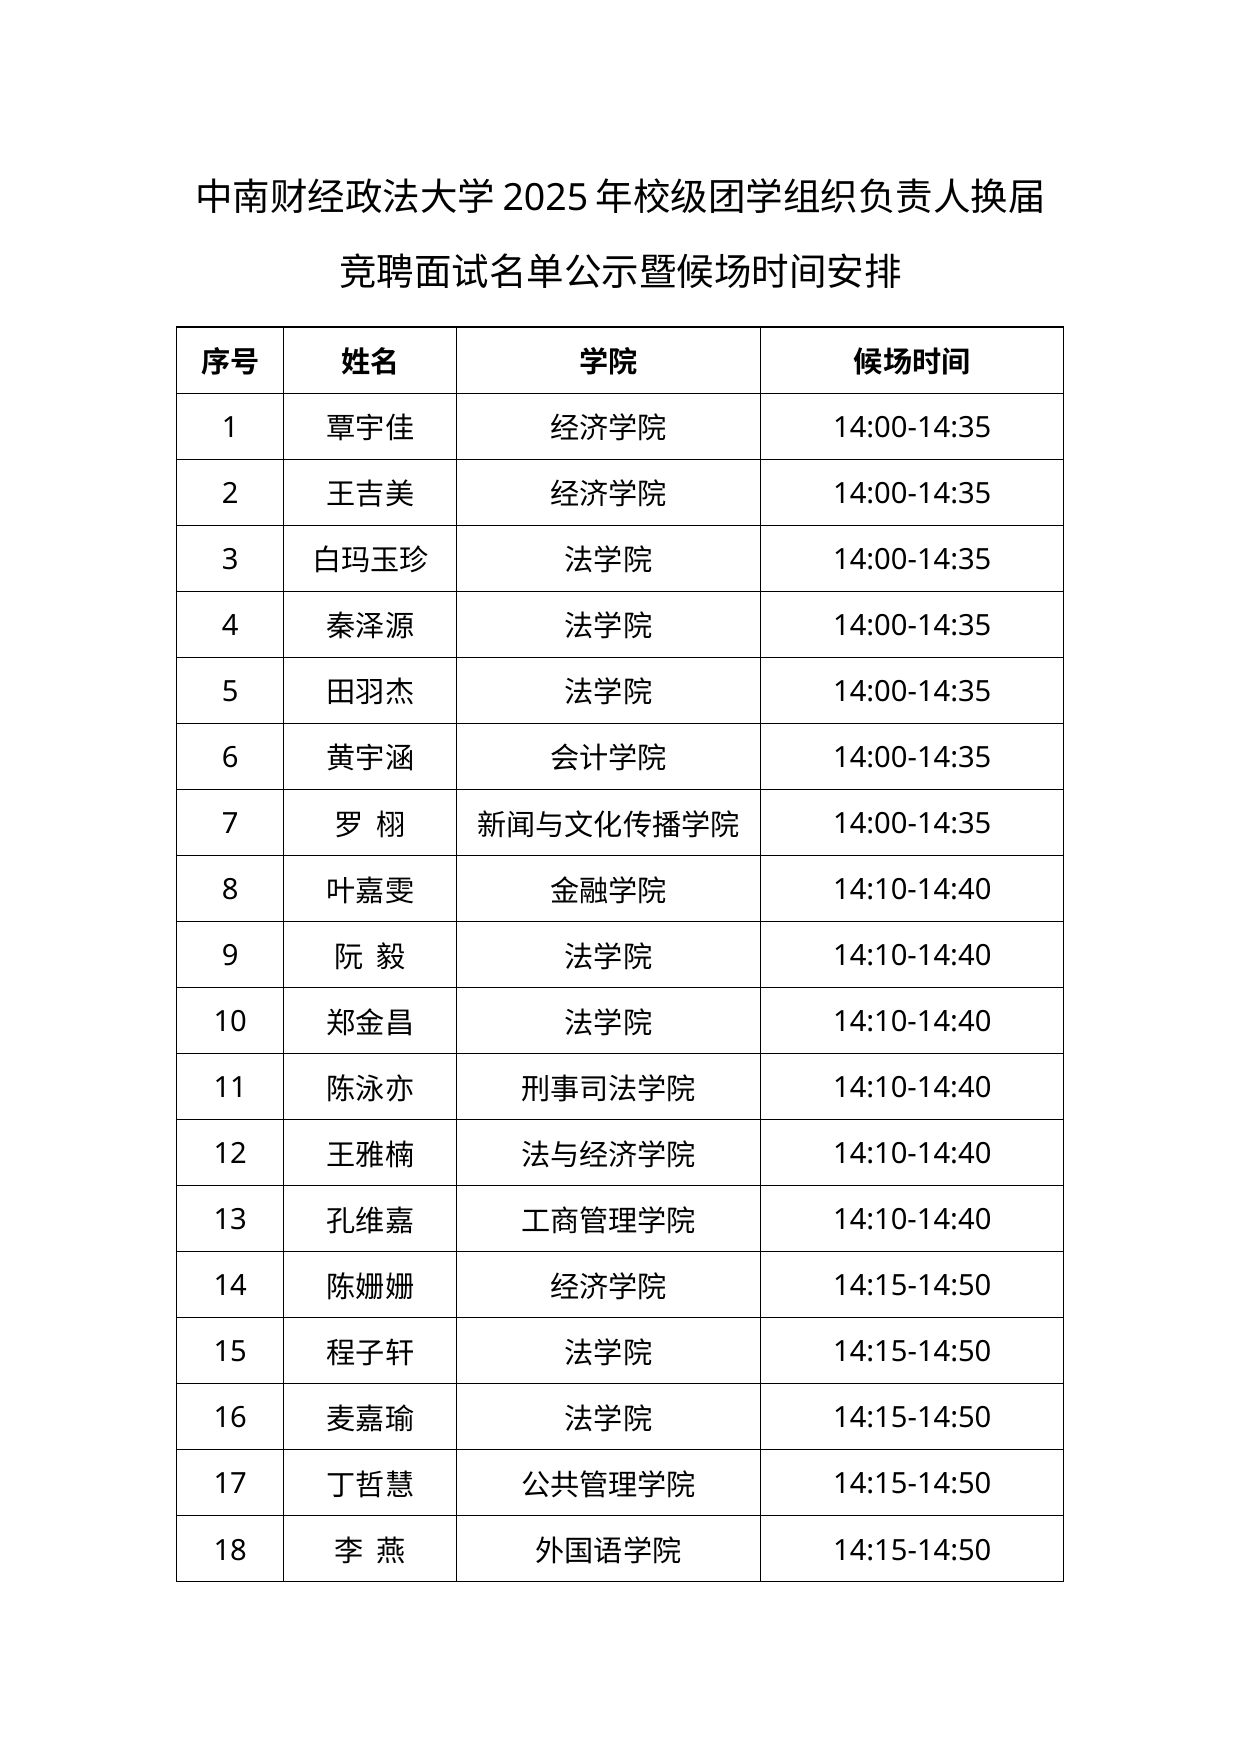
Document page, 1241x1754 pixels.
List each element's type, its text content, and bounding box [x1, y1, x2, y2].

table_cell 郑金昌 [284, 988, 456, 1053]
table_cell 15 [177, 1318, 283, 1383]
table_cell 14:15-14:50 [761, 1318, 1063, 1383]
table_cell 罗 栩 [284, 790, 456, 855]
table_cell 14:00-14:35 [761, 724, 1063, 789]
table_cell 刑事司法学院 [457, 1054, 760, 1119]
table_cell 丁哲慧 [284, 1450, 456, 1515]
table_cell 14:10-14:40 [761, 856, 1063, 921]
table_cell 14:15-14:50 [761, 1450, 1063, 1515]
table_cell 16 [177, 1384, 283, 1449]
table_cell 陈姗姗 [284, 1252, 456, 1317]
table_cell 金融学院 [457, 856, 760, 921]
table_cell 阮 毅 [284, 922, 456, 987]
table_header 姓名 [284, 328, 456, 392]
table_cell 7 [177, 790, 283, 855]
table_cell 经济学院 [457, 460, 760, 524]
table_cell 14:00-14:35 [761, 658, 1063, 723]
table_cell 新闻与文化传播学院 [457, 790, 760, 855]
table_cell 14:15-14:50 [761, 1252, 1063, 1317]
table_cell 李 燕 [284, 1516, 456, 1581]
table_cell 田羽杰 [284, 658, 456, 723]
table_cell 经济学院 [457, 1252, 760, 1317]
table_cell 法学院 [457, 922, 760, 987]
table_cell 14 [177, 1252, 283, 1317]
table_cell 14:00-14:35 [761, 460, 1063, 524]
table_cell 陈泳亦 [284, 1054, 456, 1119]
table_cell 8 [177, 856, 283, 921]
table_cell 秦泽源 [284, 592, 456, 657]
table_cell 外国语学院 [457, 1516, 760, 1581]
table_cell 经济学院 [457, 394, 760, 458]
table_cell 工商管理学院 [457, 1186, 760, 1251]
table_cell 14:15-14:50 [761, 1516, 1063, 1581]
table_cell 1 [177, 394, 283, 458]
table_cell 14:00-14:35 [761, 394, 1063, 458]
table_cell 2 [177, 460, 283, 524]
table_cell 黄宇涵 [284, 724, 456, 789]
table_cell 法学院 [457, 526, 760, 591]
table_cell 10 [177, 988, 283, 1053]
table_cell 法学院 [457, 988, 760, 1053]
table_cell 公共管理学院 [457, 1450, 760, 1515]
table_cell 程子轩 [284, 1318, 456, 1383]
table_cell 王吉美 [284, 460, 456, 524]
table_cell 14:00-14:35 [761, 790, 1063, 855]
table_header 候场时间 [761, 328, 1063, 392]
table_cell 法学院 [457, 658, 760, 723]
table_cell 9 [177, 922, 283, 987]
table_cell 孔维嘉 [284, 1186, 456, 1251]
table_cell 6 [177, 724, 283, 789]
table_cell 14:15-14:50 [761, 1384, 1063, 1449]
table_cell 法学院 [457, 1384, 760, 1449]
table_cell 覃宇佳 [284, 394, 456, 458]
table_cell 13 [177, 1186, 283, 1251]
table_cell 王雅楠 [284, 1120, 456, 1185]
table_cell 3 [177, 526, 283, 591]
table_cell 14:10-14:40 [761, 922, 1063, 987]
table_header 序号 [177, 328, 283, 392]
table_cell 14:10-14:40 [761, 1054, 1063, 1119]
table_cell 法与经济学院 [457, 1120, 760, 1185]
table_cell 会计学院 [457, 724, 760, 789]
table_cell 11 [177, 1054, 283, 1119]
table_header 学院 [457, 328, 760, 392]
table_cell 叶嘉雯 [284, 856, 456, 921]
table_cell 14:10-14:40 [761, 1120, 1063, 1185]
table_cell 14:00-14:35 [761, 526, 1063, 591]
table_cell 白玛玉珍 [284, 526, 456, 591]
table_cell 14:00-14:35 [761, 592, 1063, 657]
table_cell 14:10-14:40 [761, 1186, 1063, 1251]
table_cell 麦嘉瑜 [284, 1384, 456, 1449]
text 中南财经政法大学2025年校级团学组织负责人换届竞聘面试名单公示暨候场时间安排 [187, 162, 1053, 302]
table_cell 法学院 [457, 1318, 760, 1383]
table_cell 18 [177, 1516, 283, 1581]
table_cell 5 [177, 658, 283, 723]
table_cell 12 [177, 1120, 283, 1185]
table_cell 4 [177, 592, 283, 657]
table_cell 17 [177, 1450, 283, 1515]
table_cell 法学院 [457, 592, 760, 657]
table_cell 14:10-14:40 [761, 988, 1063, 1053]
